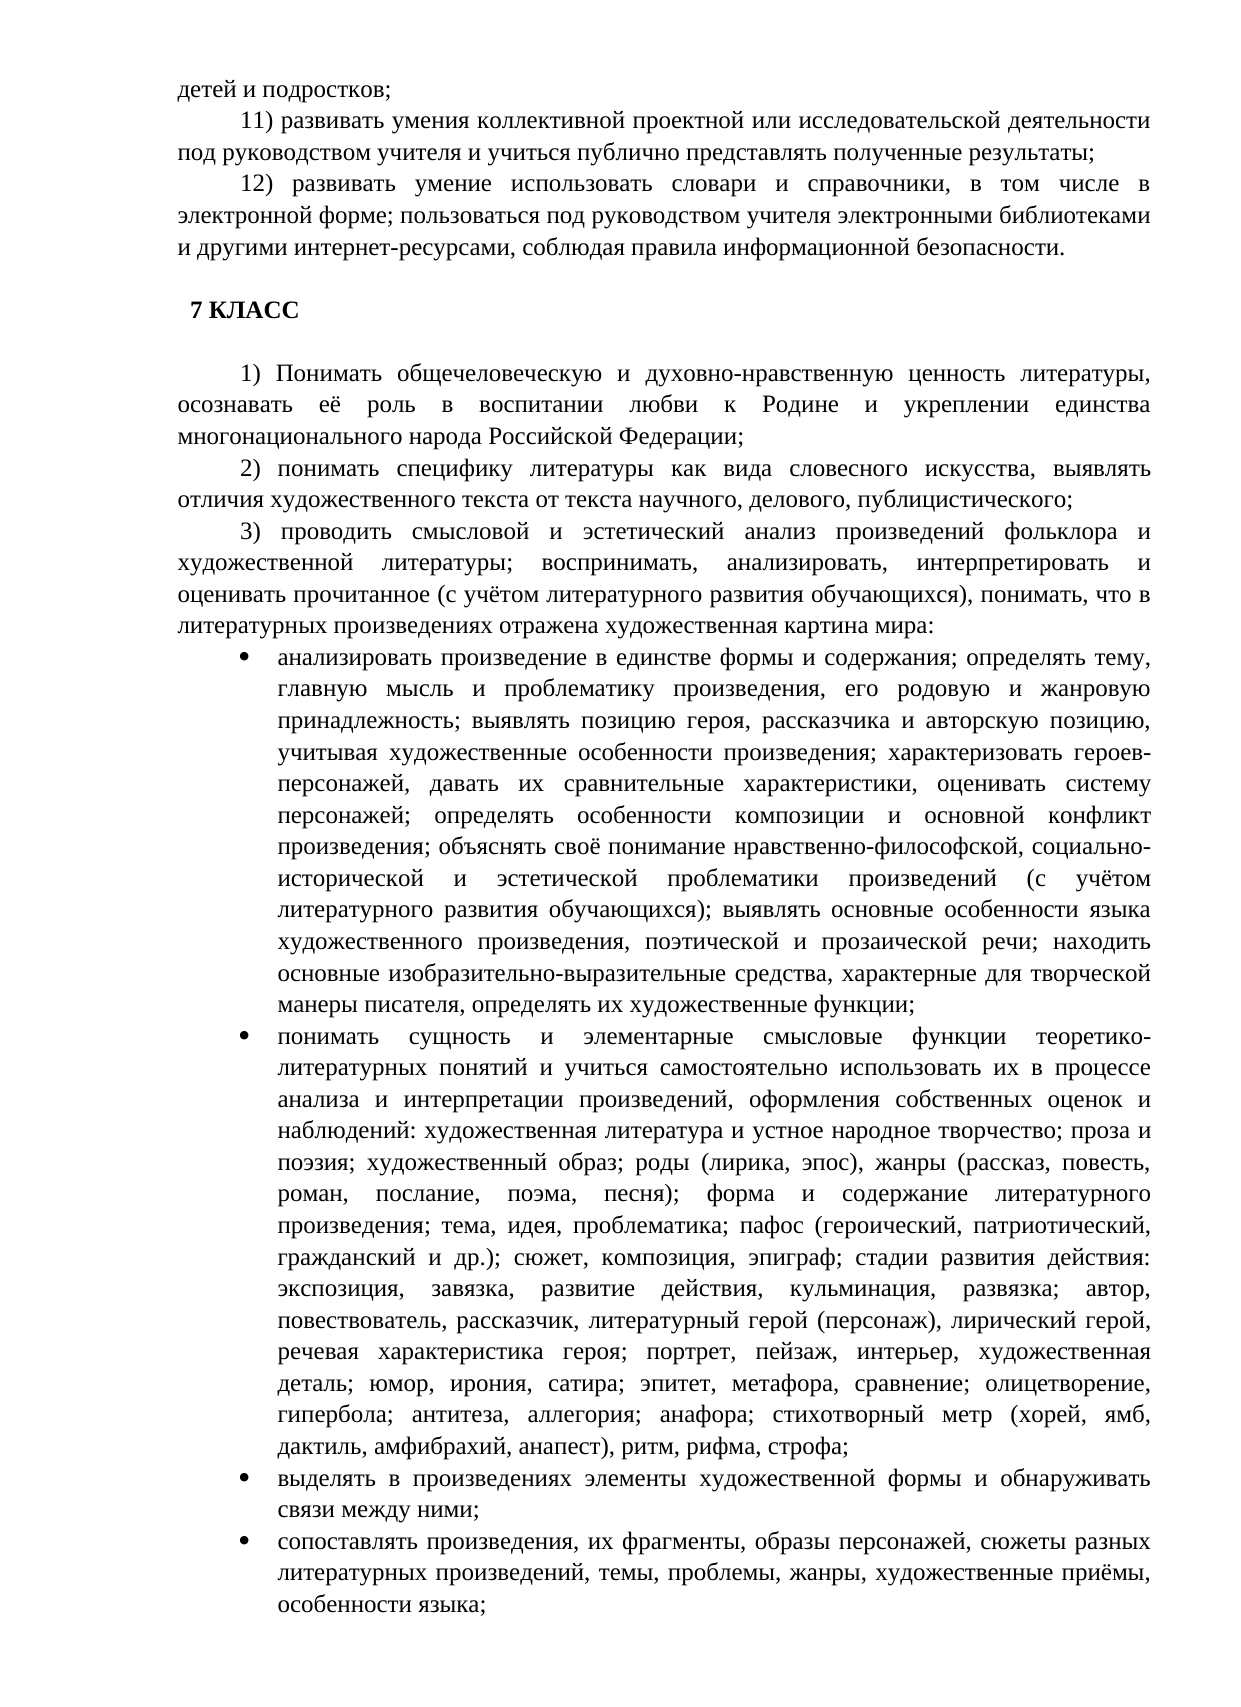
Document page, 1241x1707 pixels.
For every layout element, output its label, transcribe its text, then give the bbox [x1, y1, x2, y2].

text 7 КЛАСС [190, 295, 1152, 323]
text 12) развивать умение использовать словари и справочники, в том числе в электронной форме; пользоваться под руководством учителя электронными библиотеками и другими интернет-ресурсами, соблюдая правила информационной безопасности. [177, 168, 1152, 260]
text 3) проводить смысловой и эстетический анализ произведений фольклора и художественной литературы; воспринимать, анализировать, интерпретировать и оценивать прочитанное (с учётом литературного развития обучающихся), понимать, что в литературных произведениях отражена художественная картина мира: [177, 516, 1152, 639]
text 2) понимать специфику литературы как вида словесного искусства, выявлять отличия художественного текста от текста научного, делового, публицистического; [177, 453, 1152, 513]
list анализировать произведение в единстве формы и содержания; определять тему, главную мысль и проблематику произведения, его родовую и жанровую принадлежность; выявлять позицию героя, рассказчика и авторскую позицию, учитывая художественные особенности произведения; характеризовать героев-персонажей, давать их сравнительные характеристики, оценивать систему персонажей; определять особенности композиции и основной конфликт произведения; объяснять своё понимание нравственно-философской, социально-исторической и эстетической проблематики произведений (с учётом литературного развития обучающихся); выявлять основные особенности языка художественного произведения, поэтической и прозаической речи; находить основные изобразительно-выразительные средства, характерные для творческой манеры писателя, определять их художественные функции; [240, 642, 1152, 1018]
text 11) развивать умения коллективной проектной или исследовательской деятельности под руководством учителя и учиться публично представлять полученные результаты; [177, 105, 1152, 166]
list сопоставлять произведения, их фрагменты, образы персонажей, сюжеты разных литературных произведений, темы, проблемы, жанры, художественные приёмы, особенности языка; [240, 1526, 1152, 1618]
list понимать сущность и элементарные смысловые функции теоретико-литературных понятий и учиться самостоятельно использовать их в процессе анализа и интерпретации произведений, оформления собственных оценок и наблюдений: художественная литература и устное народное творчество; проза и поэзия; художественный образ; роды (лирика, эпос), жанры (рассказ, повесть, роман, послание, поэма, песня); форма и содержание литературного произведения; тема, идея, проблематика; пафос (героический, патриотический, гражданский и др.); сюжет, композиция, эпиграф; стадии развития действия: экспозиция, завязка, развитие действия, кульминация, развязка; автор, повествователь, рассказчик, литературный герой (персонаж), лирический герой, речевая характеристика героя; портрет, пейзаж, интерьер, художественная деталь; юмор, ирония, сатира; эпитет, метафора, сравнение; олицетворение, гипербола; антитеза, аллегория; анафора; стихотворный метр (хорей, ямб, дактиль, амфибрахий, анапест), ритм, рифма, строфа; [240, 1021, 1152, 1460]
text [177, 74, 1152, 103]
list выделять в произведениях элементы художественной формы и обнаруживать связи между ними; [240, 1463, 1152, 1523]
text 1) Понимать общечеловеческую и духовно-нравственную ценность литературы, осознавать её роль в воспитании любви к Родине и укреплении единства многонационального народа Российской Федерации; [177, 358, 1152, 450]
